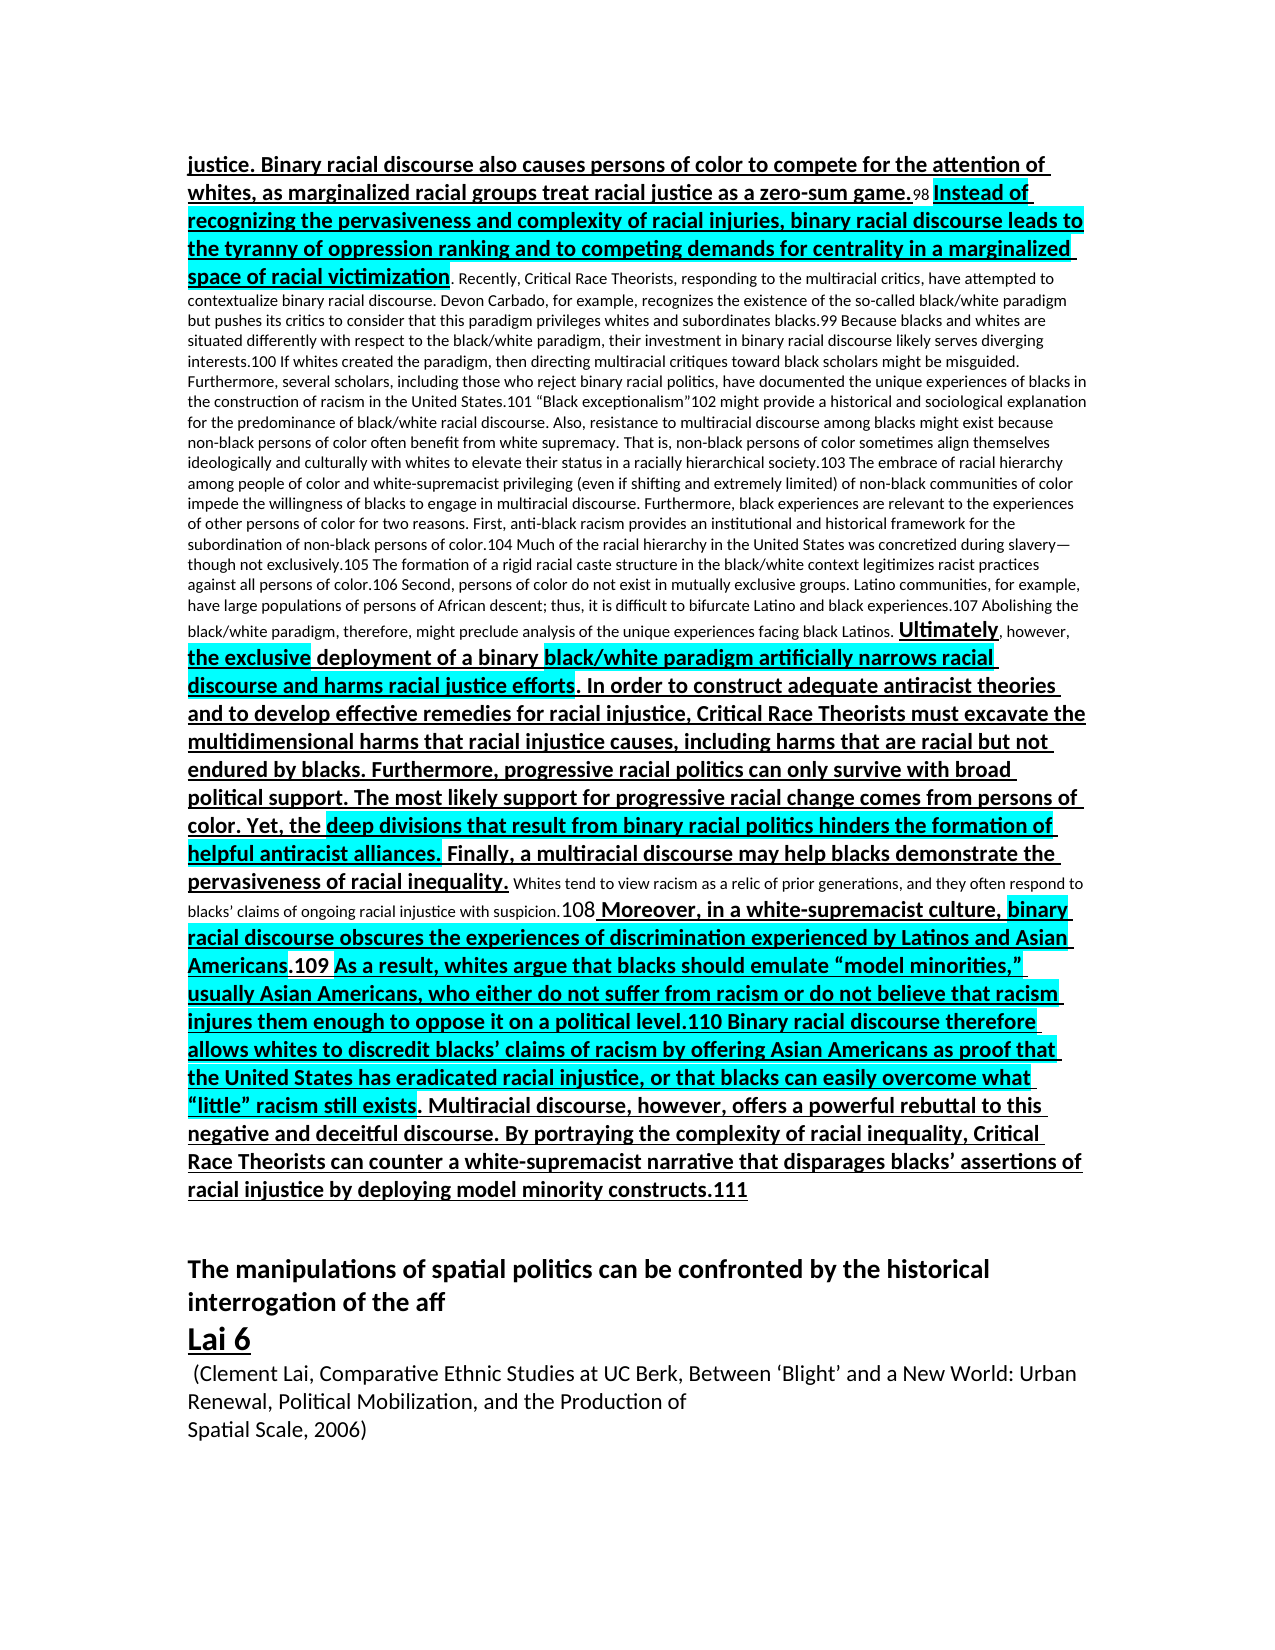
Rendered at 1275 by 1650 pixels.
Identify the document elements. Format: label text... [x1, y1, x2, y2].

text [187, 150, 1087, 1203]
text Spatial Scale, 2006) [187, 1415, 1087, 1443]
text Lai 6 (Clement Lai, Comparative Ethnic Studies at UC Berk, Between ‘Blight’ and a New World: Urban Renewal, Political Mobilization, and the Production of [187, 1318, 1087, 1415]
subtitle The manipulations of spatial politics can be confronted by the historical interrogation of the aff [187, 1252, 1087, 1318]
